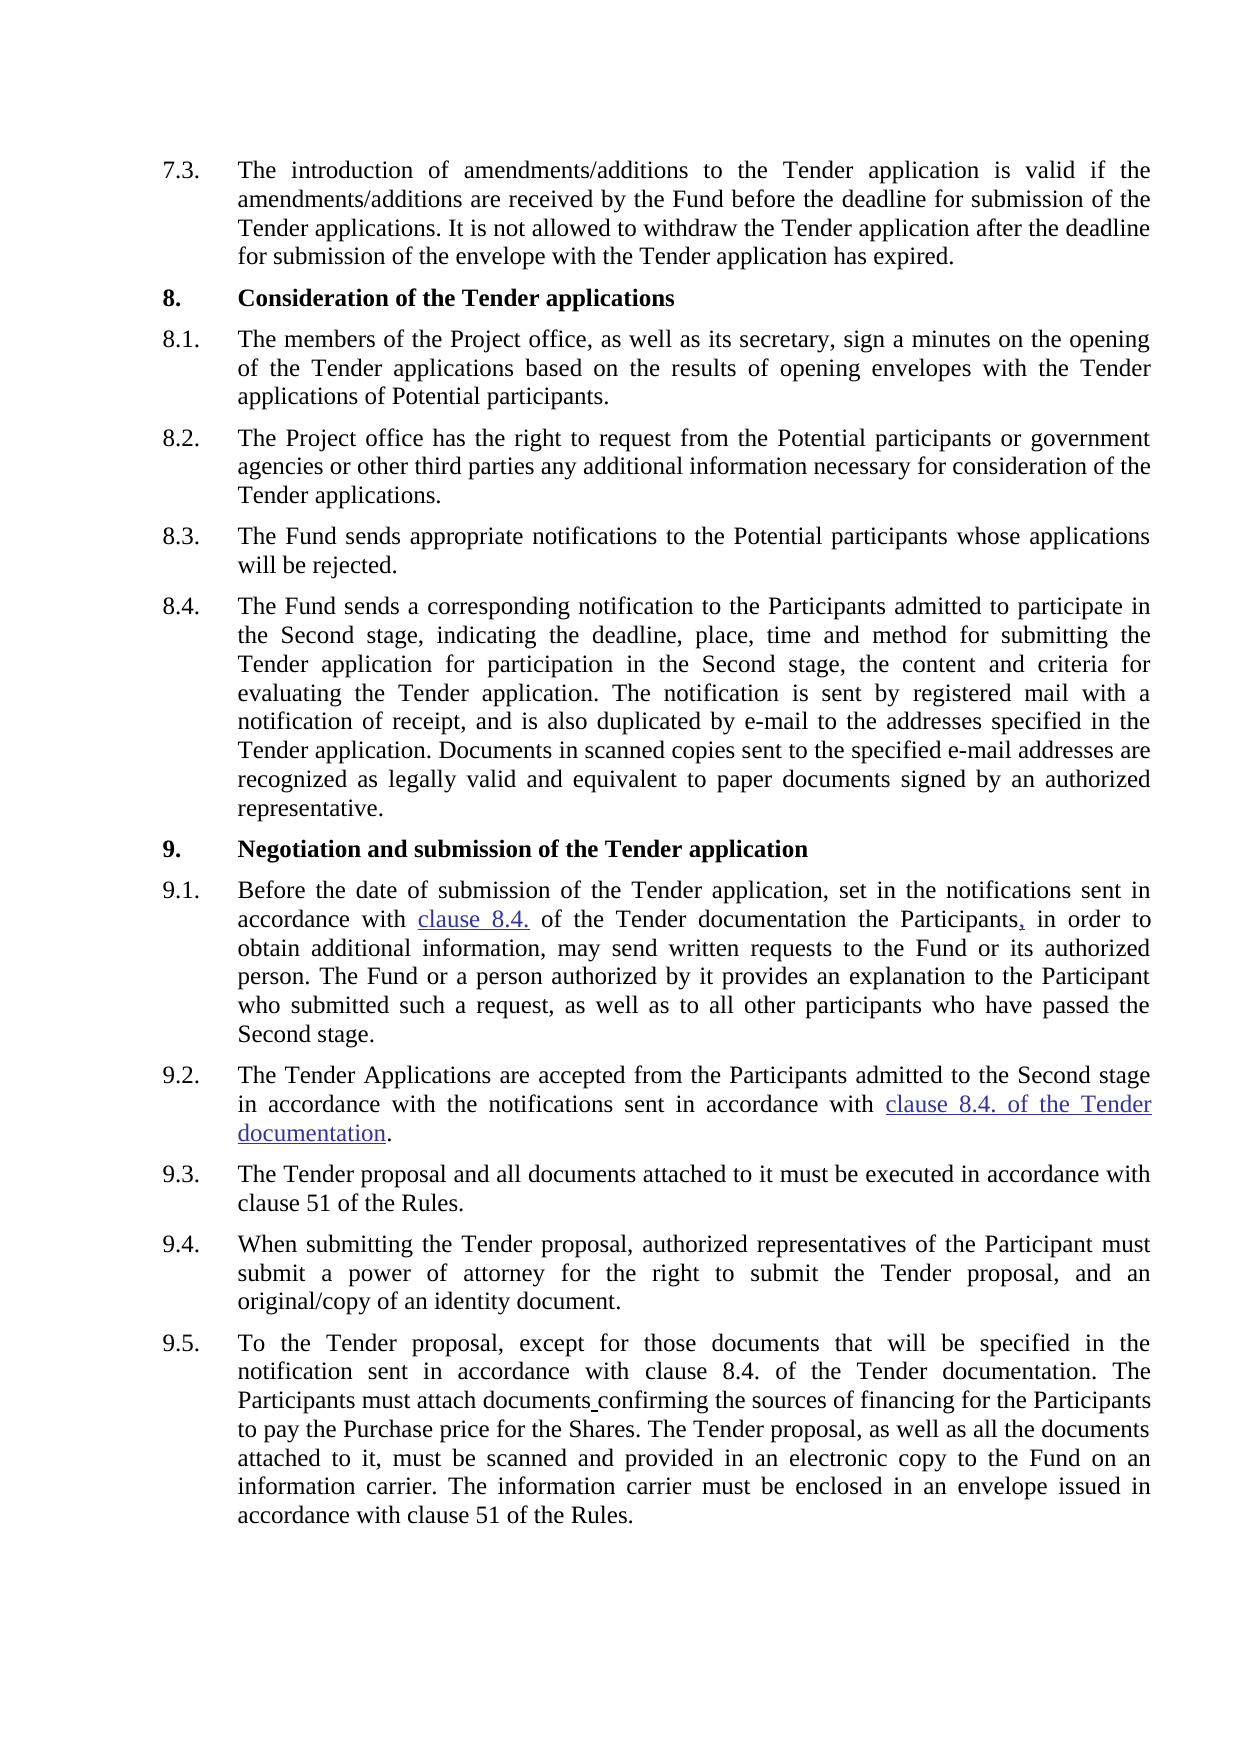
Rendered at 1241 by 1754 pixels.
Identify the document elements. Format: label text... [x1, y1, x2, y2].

list The Tender proposal and all documents attached to it must be executed in accordance with clause 51 of the Rules. [162, 1159, 1152, 1216]
list The Fund sends a corresponding notification to the Participants admitted to participate in the Second stage, indicating the deadline, place, time and method for submitting the Tender application for participation in the Second stage, the content and criteria for evaluating the Tender application. The notification is sent by registered mail with a notification of receipt, and is also duplicated by e-mail to the addresses specified in the Tender application. Documents in scanned copies sent to the specified e-mail addresses are recognized as legally valid and equivalent to paper documents signed by an authorized representative. [162, 591, 1152, 821]
list The members of the Project office, as well as its secretary, sign a minutes on the opening of the Tender applications based on the results of opening envelopes with the Tender applications of Potential participants. [162, 324, 1152, 410]
list Consideration of the Tender applications [162, 283, 1152, 311]
list The introduction of amendments/additions to the Tender application is valid if the amendments/additions are received by the Fund before the deadline for submission of the Tender applications. It is not allowed to withdraw the Tender application after the deadline for submission of the envelope with the Tender application has expired. [162, 155, 1152, 270]
list The Fund sends appropriate notifications to the Potential participants whose applications will be rejected. [162, 521, 1152, 579]
list The Project office has the right to request from the Potential participants or government agencies or other third parties any additional information necessary for consideration of the Tender applications. [162, 423, 1152, 509]
list Before the date of submission of the Tender application, set in the notifications sent in accordance with clause 8.4. of the Tender documentation the Participants, in order to obtain additional information, may send written requests to the Fund or its authorized person. The Fund or a person authorized by it provides an explanation to the Participant who submitted such a request, as well as to all other participants who have passed the Second stage. [162, 875, 1152, 1048]
list When submitting the Tender proposal, authorized representatives of the Participant must submit a power of attorney for the right to submit the Tender proposal, and an original/copy of an identity document. [162, 1229, 1152, 1315]
list To the Tender proposal, except for those documents that will be specified in the notification sent in accordance with clause 8.4. of the Tender documentation. The Participants must attach documents confirming the sources of financing for the Participants to pay the Purchase price for the Shares. The Tender proposal, as well as all the documents attached to it, must be scanned and provided in an electronic copy to the Fund on an information carrier. The information carrier must be enclosed in an envelope issued in accordance with clause 51 of the Rules. [162, 1328, 1152, 1529]
list Negotiation and submission of the Tender application [162, 834, 1152, 863]
list The Tender Applications are accepted from the Participants admitted to the Second stage in accordance with the notifications sent in accordance with clause 8.4. of the Tender documentation. [162, 1060, 1152, 1146]
